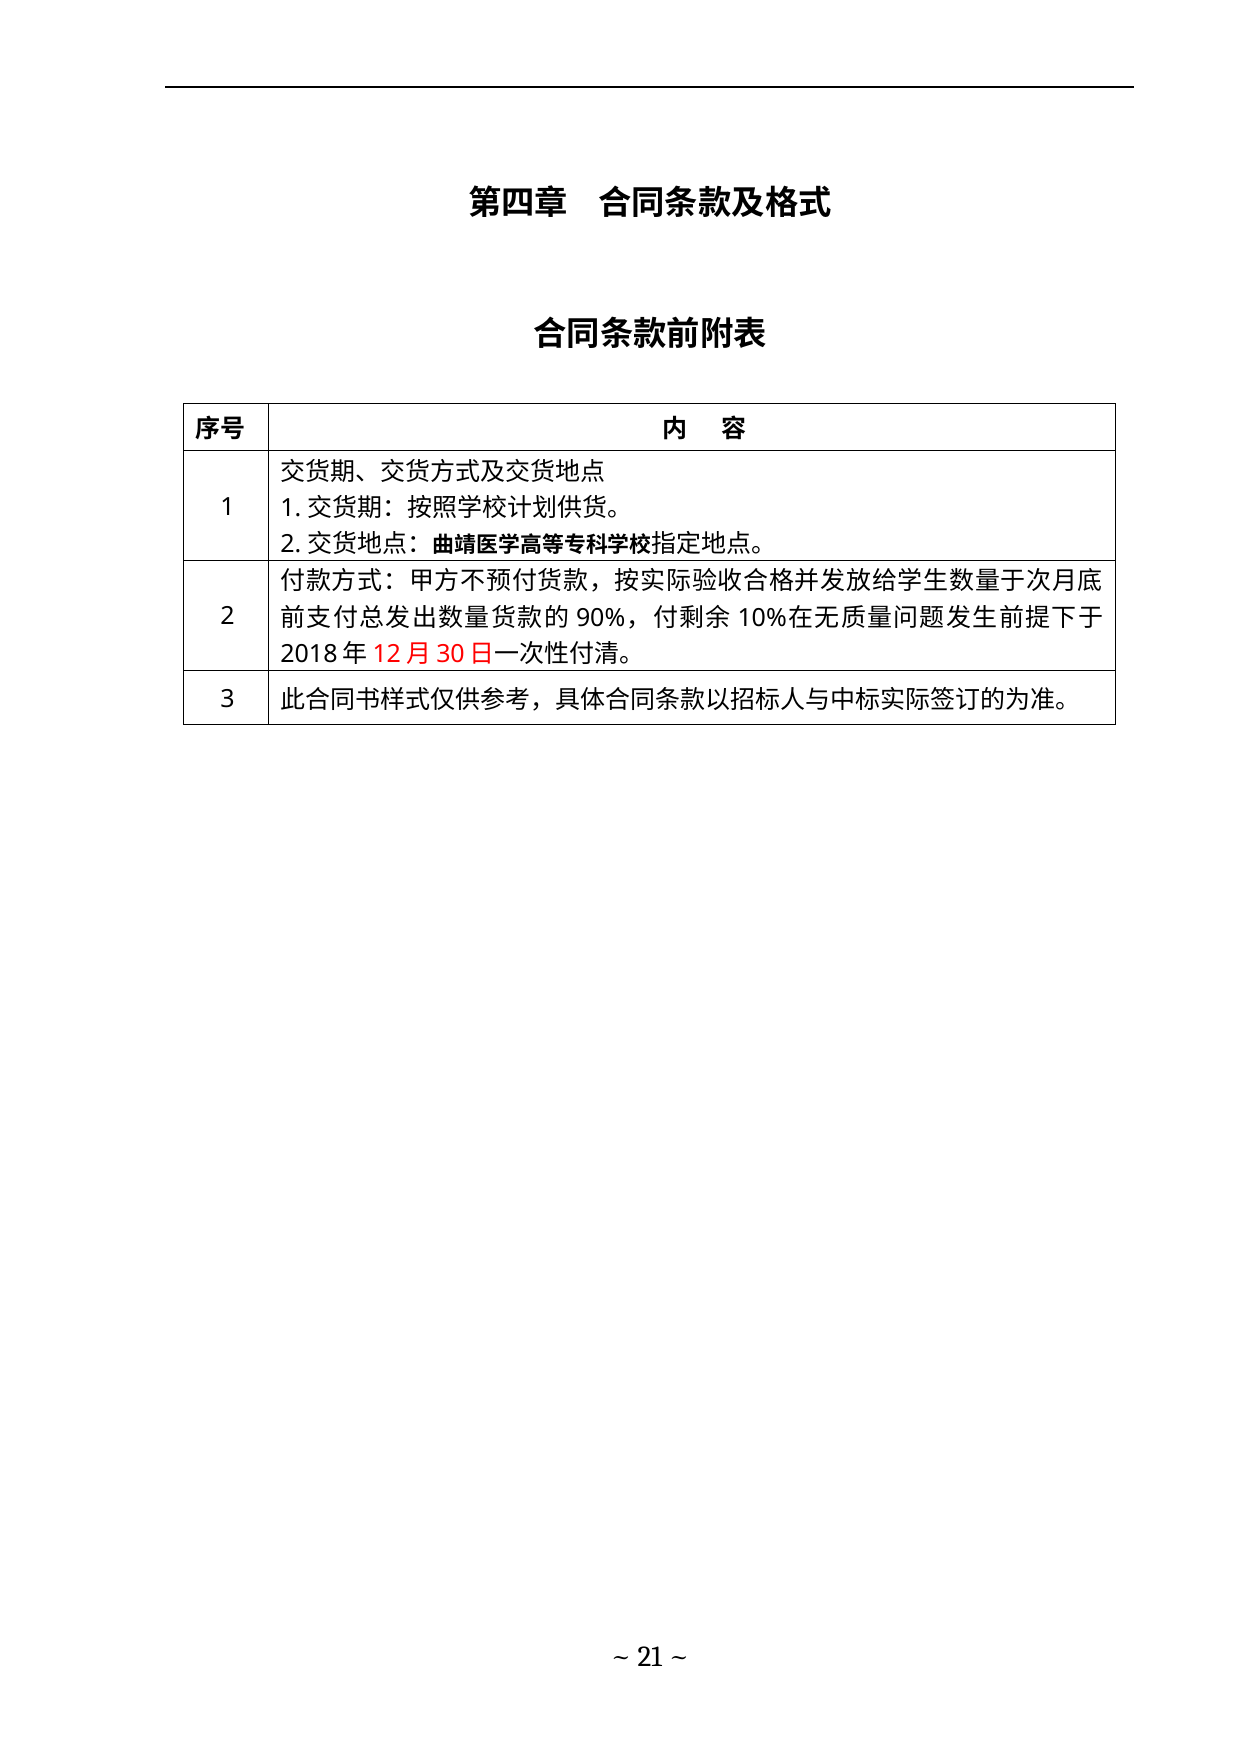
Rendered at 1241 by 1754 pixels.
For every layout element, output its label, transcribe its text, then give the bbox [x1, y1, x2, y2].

table_cell 付款方式：甲方不预付货款，按实际验收合格并发放给学生数量于次月底前支付总发出数量货款的90%，付剩余10%在无质量问题发生前提下于2018年12月30日一次性付清。 [269, 561, 1115, 669]
table_cell 1 [184, 451, 268, 560]
text 合同条款前附表 [165, 307, 1134, 355]
table_cell 3 [184, 671, 268, 724]
table_header 内 容 [269, 404, 1115, 450]
table_cell 2 [184, 561, 268, 669]
table_header 序号 [184, 404, 268, 450]
table_cell 此合同书样式仅供参考，具体合同条款以招标人与中标实际签订的为准。 [269, 671, 1115, 724]
subtitle 第四章 合同条款及格式 [165, 176, 1134, 224]
table_cell 交货期、交货方式及交货地点 1. 交货期：按照学校计划供货。 2. 交货地点：曲靖医学高等专科学校指定地点。 [269, 451, 1115, 560]
